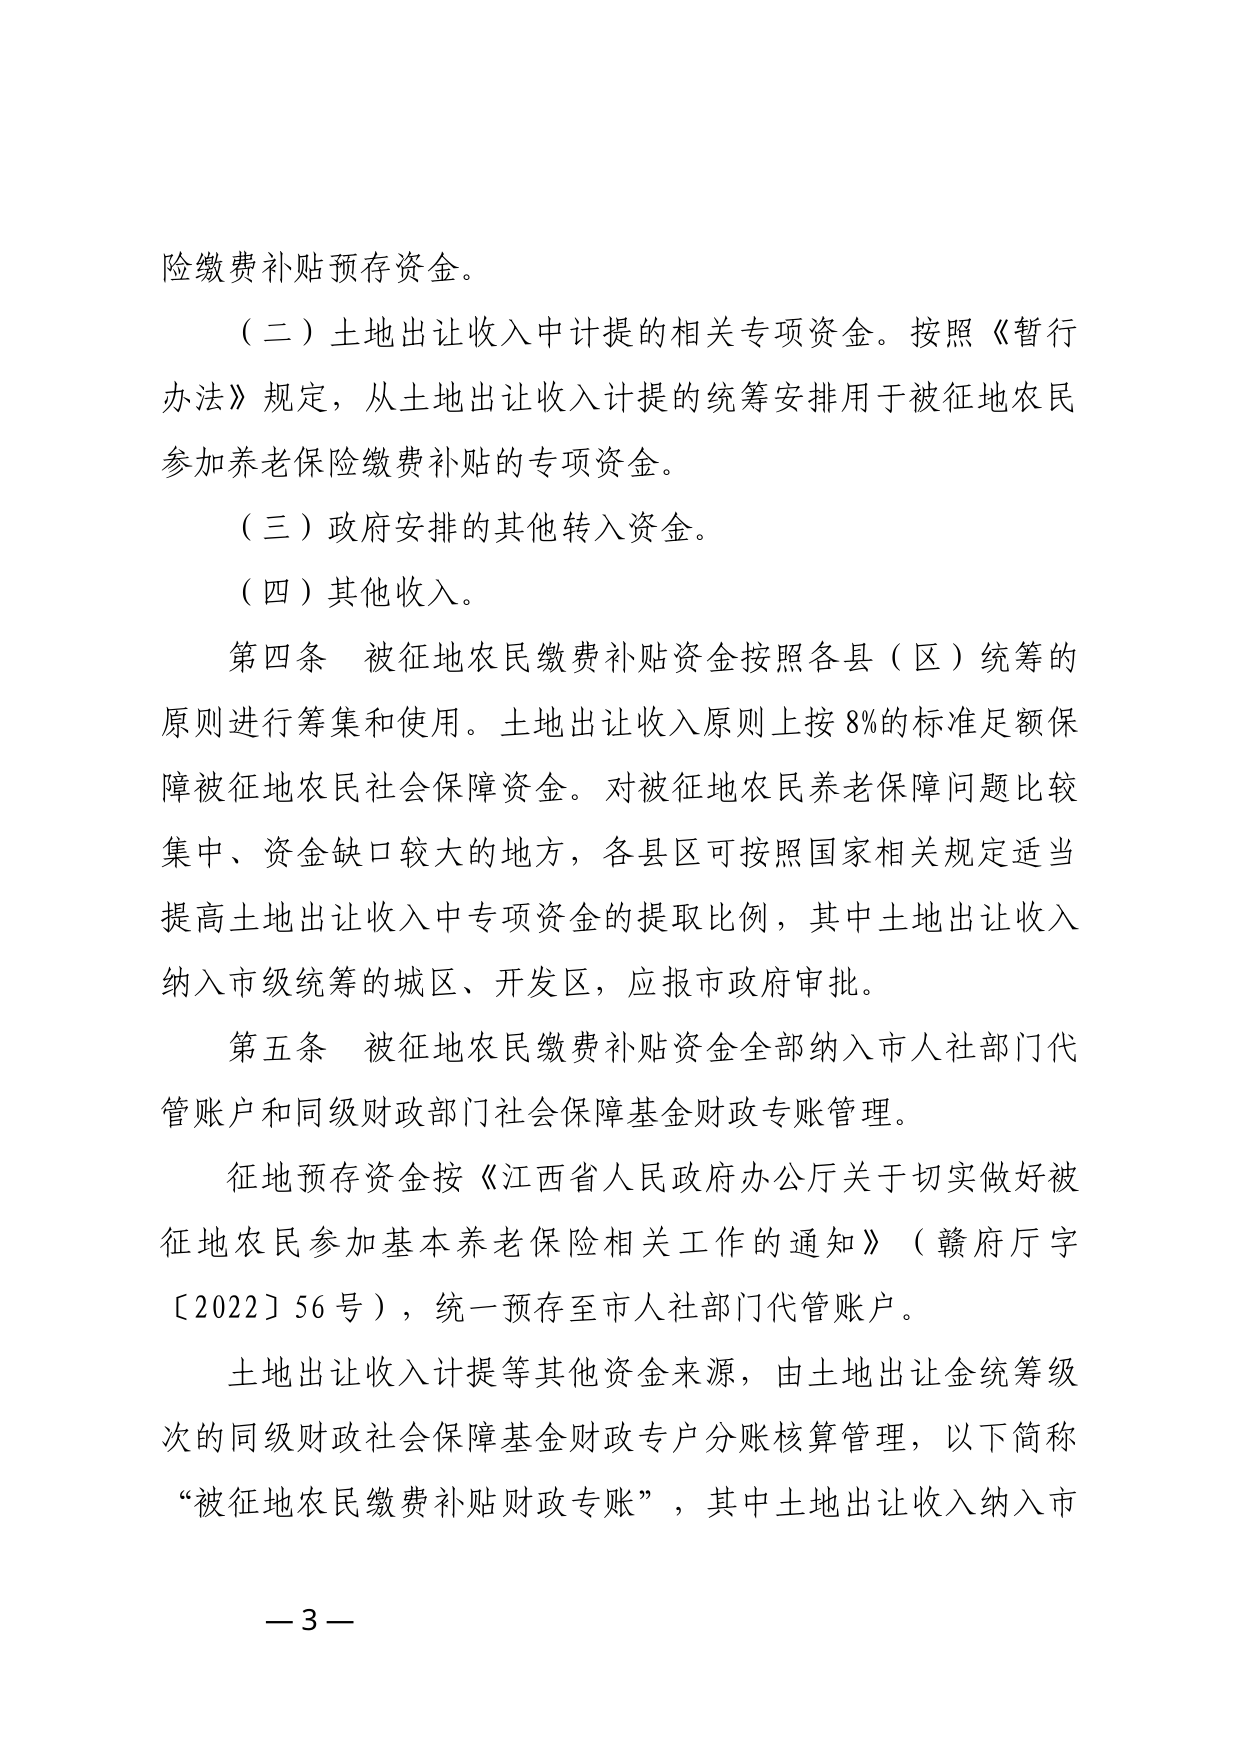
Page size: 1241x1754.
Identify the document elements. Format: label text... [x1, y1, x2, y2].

text 征地预存资金按《江西省人民政府办公厅关于切实做好被征地农民参加基本养老保险相关工作的通知》（赣府厅字〔2022〕56号），统一预存至市人社部门代管账户。 [159, 1143, 1081, 1338]
text 第四条 被征地农民缴费补贴资金按照各县（区）统筹的原则进行筹集和使用。土地出让收入原则上按8%的标准足额保障被征地农民社会保障资金。对被征地农民养老保障问题比较集中、资金缺口较大的地方，各县区可按照国家相关规定适当提高土地出让收入中专项资金的提取比例，其中土地出让收入纳入市级统筹的城区、开发区，应报市政府审批。 [159, 623, 1081, 1013]
text （二）土地出让收入中计提的相关专项资金。按照《暂行办法》规定，从土地出让收入计提的统筹安排用于被征地农民参加养老保险缴费补贴的专项资金。 [159, 298, 1081, 493]
text （四）其他收入。 [159, 558, 1081, 623]
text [159, 1338, 1081, 1533]
text 第五条 被征地农民缴费补贴资金全部纳入市人社部门代管账户和同级财政部门社会保障基金财政专账管理。 [159, 1013, 1081, 1143]
text （三）政府安排的其他转入资金。 [159, 493, 1081, 558]
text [159, 233, 1081, 298]
